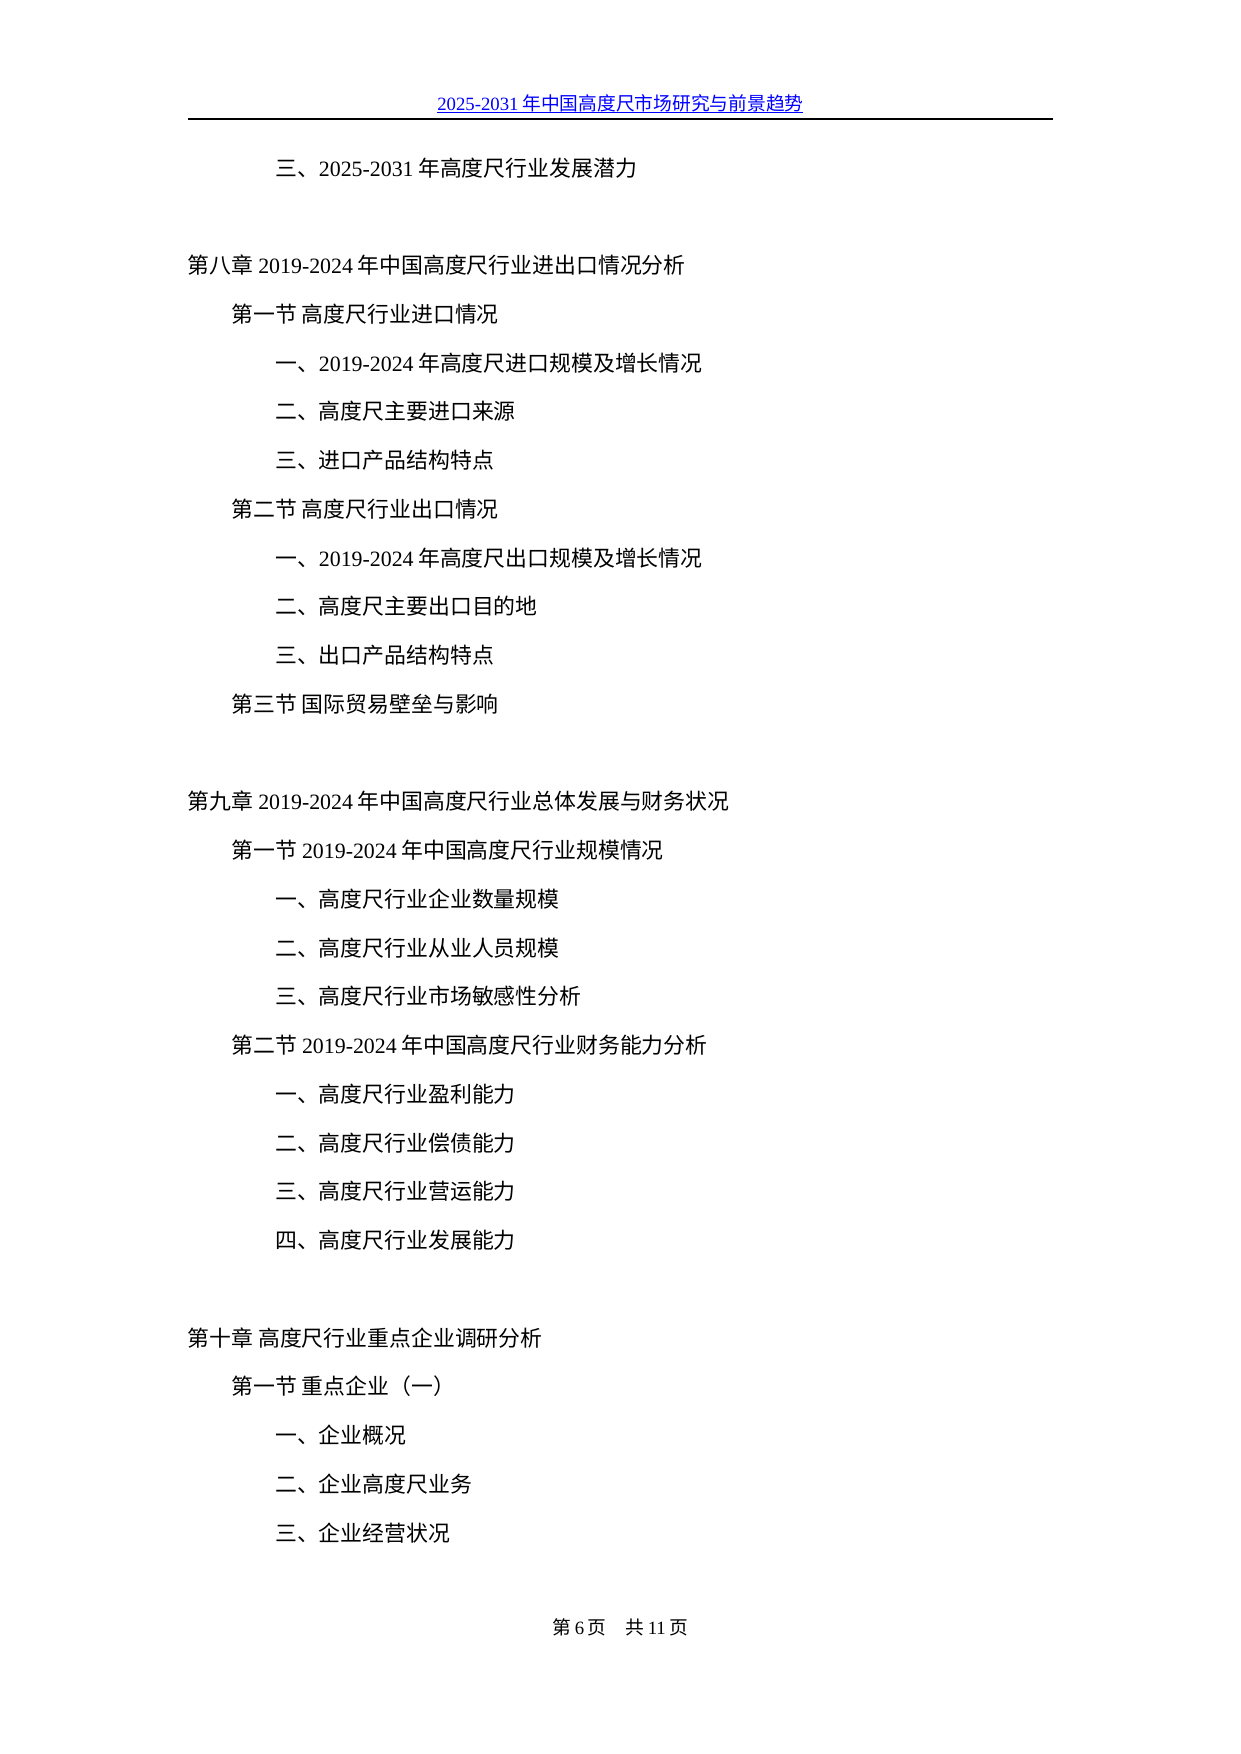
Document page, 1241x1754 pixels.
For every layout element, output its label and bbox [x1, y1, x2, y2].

text [187, 150, 1053, 1548]
